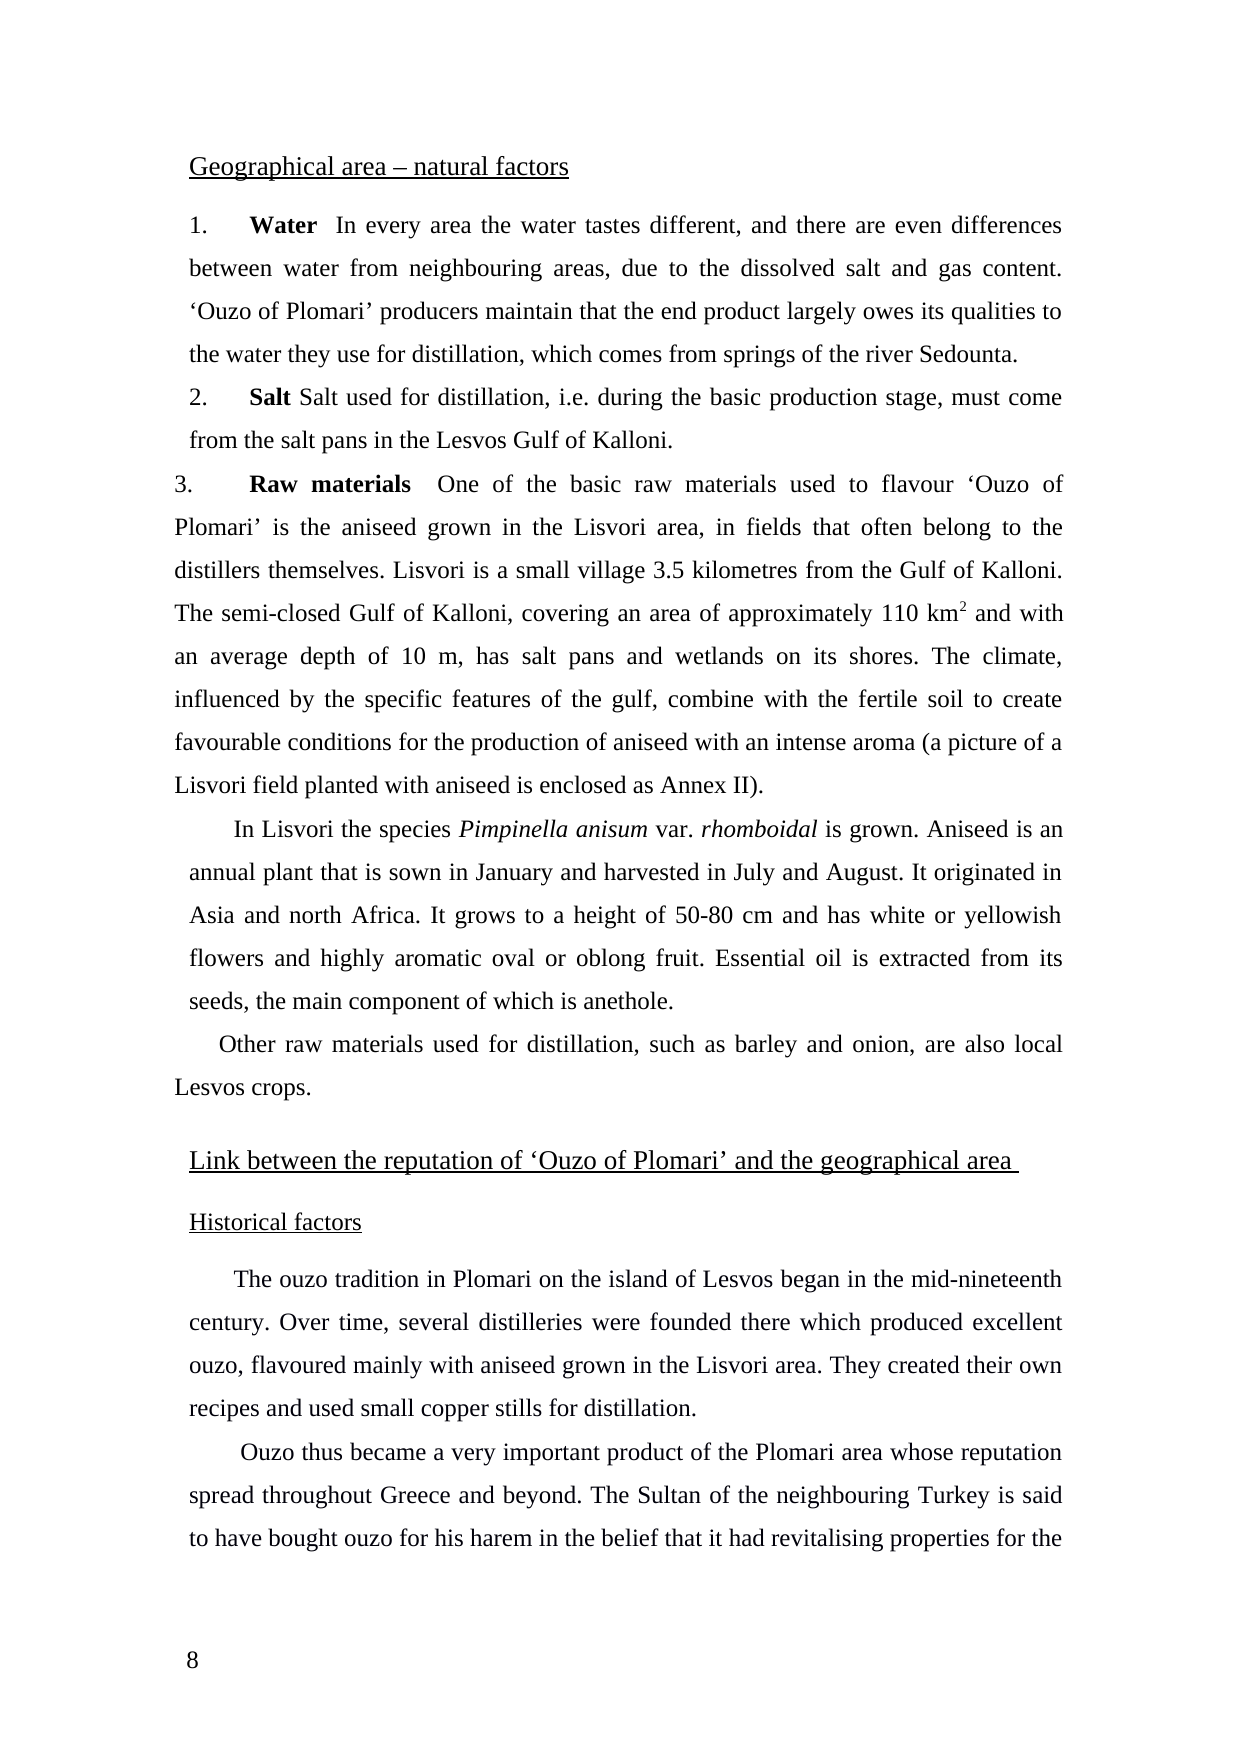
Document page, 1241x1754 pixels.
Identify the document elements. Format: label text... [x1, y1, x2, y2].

text The ouzo tradition in Plomari on the island of Lesvos began in the mid-nineteenth century. Over time, several distilleries were founded there which produced excellent ouzo, flavoured mainly with aniseed grown in the Lisvori area. They created their own recipes and used small copper stills for distillation. [189, 1264, 1064, 1422]
list Other raw materials used for distillation, such as barley and onion, are also local Lesvos crops. [174, 1029, 1064, 1101]
text Geographical area – natural factors [189, 150, 1064, 181]
list Salt Salt used for distillation, i.e. during the basic production stage, must come from the salt pans in the Lesvos Gulf of Kalloni. [189, 382, 1064, 454]
list Water In every area the water tastes different, and there are even differences between water from neighbouring areas, due to the dissolved salt and gas content. ‘Ouzo of Plomari’ producers maintain that the end product largely owes its qualities to the water they use for distillation, which comes from springs of the river Sedounta. [189, 210, 1064, 368]
text Historical factors [189, 1207, 1064, 1235]
text In Lisvori the species Pimpinella anisum var. rhomboidal is grown. Aniseed is an annual plant that is sown in January and harvested in July and August. It originated in Asia and north Africa. It grows to a height of 50-80 cm and has white or yellowish flowers and highly aromatic oval or oblong fruit. Essential oil is extracted from its seeds, the main component of which is anethole. [189, 814, 1064, 1015]
list Raw materials One of the basic raw materials used to flavour ‘Ouzo of Plomari’ is the aniseed grown in the Lisvori area, in fields that often belong to the distillers themselves. Lisvori is a small village 3.5 kilometres from the Gulf of Kalloni. The semi-closed Gulf of Kalloni, covering an area of approximately 110 km2 and with an average depth of 10 m, has salt pans and wetlands on its shores. The climate, influenced by the specific features of the gulf, combine with the fertile soil to create favourable conditions for the production of aniseed with an intense aroma (a picture of a Lisvori field planted with aniseed is enclosed as Annex II). [174, 469, 1064, 799]
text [189, 1437, 1064, 1552]
text Link between the reputation of ‘Ouzo of Plomari’ and the geographical area [189, 1144, 1064, 1175]
